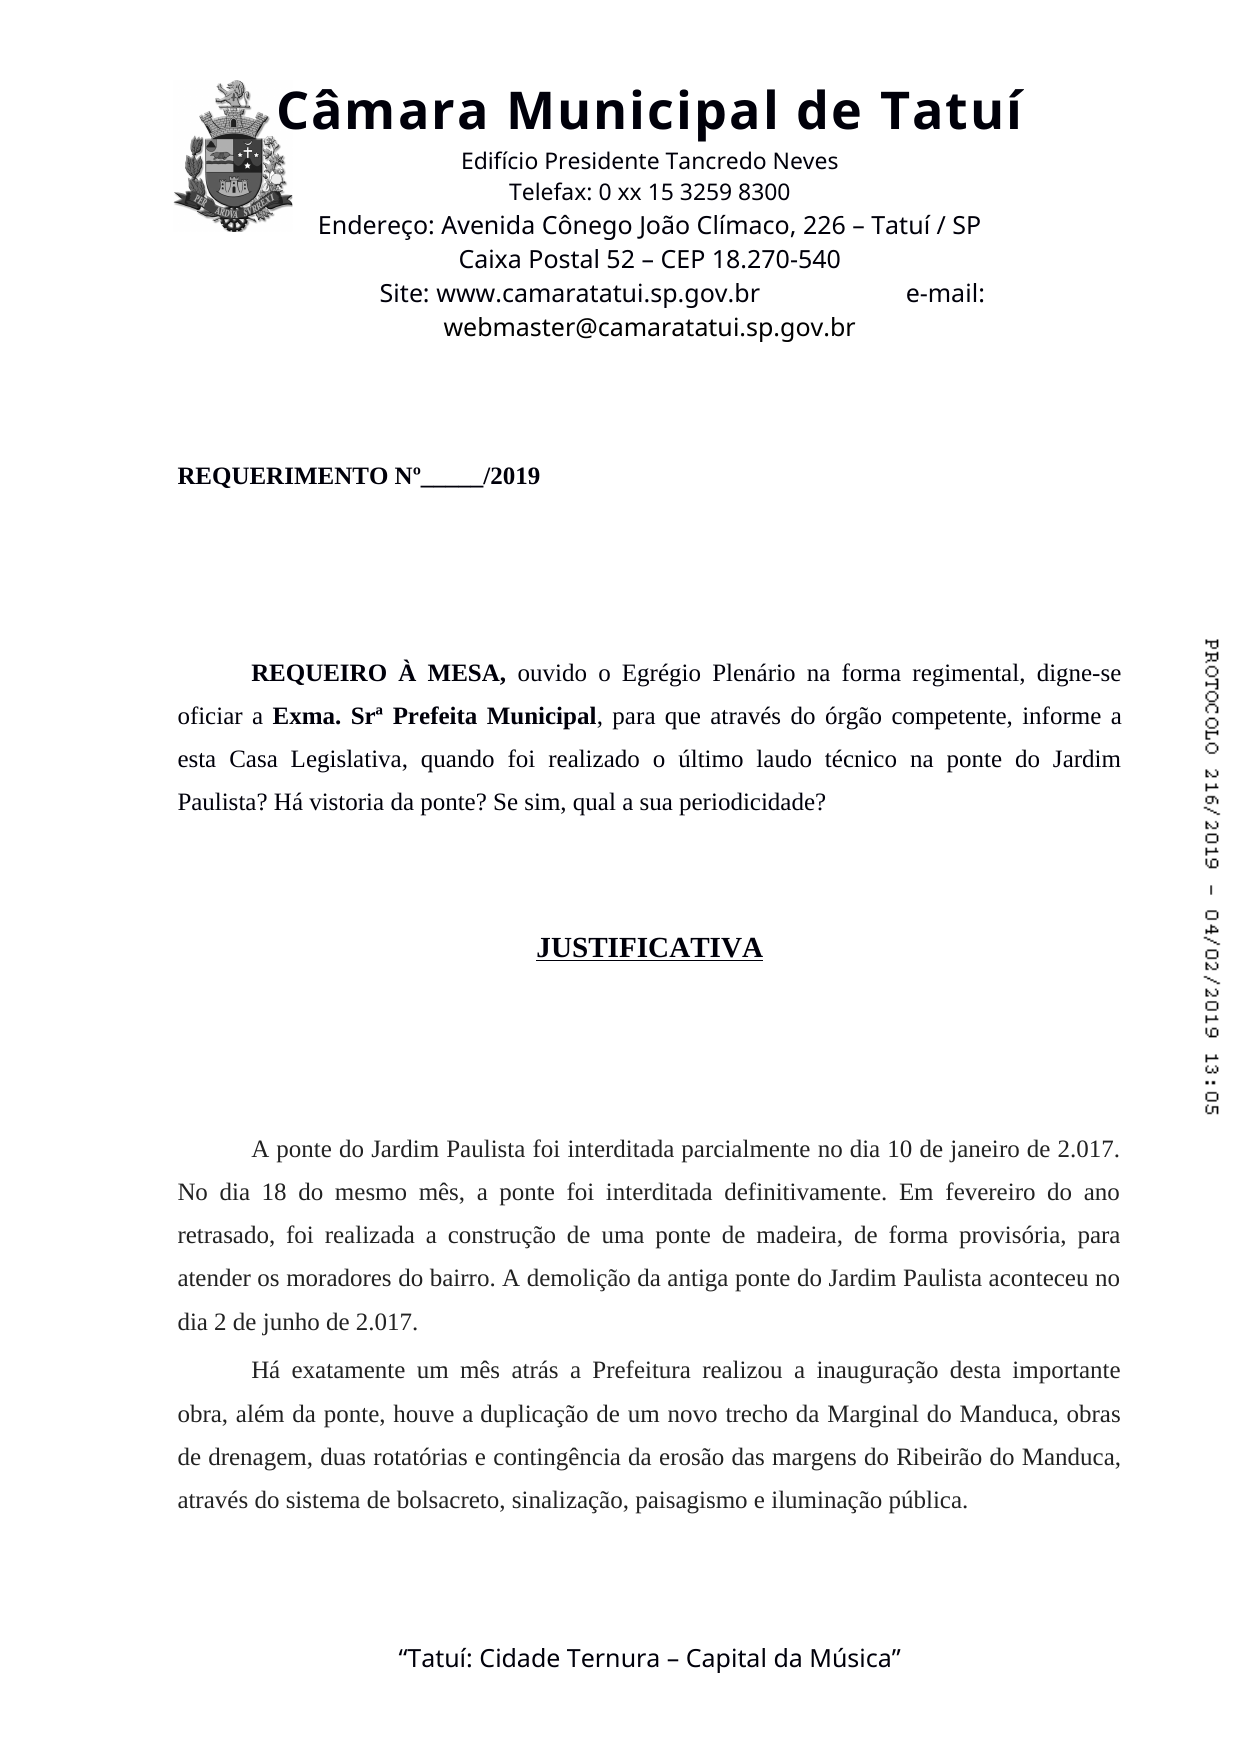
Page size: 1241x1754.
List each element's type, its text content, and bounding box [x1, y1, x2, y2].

text REQUERIMENTO Nº_____/2019 [177, 461, 1122, 490]
picture [1177, 635, 1241, 1119]
text Há exatamente um mês atrás a Prefeitura realizou a inauguração desta importante obra, além da ponte, houve a duplicação de um novo trecho da Marginal do Manduca, obras de drenagem, duas rotatórias e contingência da erosão das margens do Ribeirão do Manduca, através do sistema de bolsacreto, sinalização, paisagismo e iluminação pública. [177, 1356, 1122, 1514]
text A ponte do Jardim Paulista foi interditada parcialmente no dia 10 de janeiro de 2.017. No dia 18 do mesmo mês, a ponte foi interditada definitivamente. Em fevereiro do ano retrasado, foi realizada a construção de uma ponte de madeira, de forma provisória, para atender os moradores do bairro. A demolição da antiga ponte do Jardim Paulista aconteceu no dia 2 de junho de 2.017. [177, 1134, 1122, 1335]
text REQUEIRO À MESA, ouvido o Egrégio Plenário na forma regimental, digne-se oficiar a Exma. Srª Prefeita Municipal, para que através do órgão competente, informe a esta Casa Legislativa, quando foi realizado o último laudo técnico na ponte do Jardim Paulista? Há vistoria da ponte? Se sim, qual a sua periodicidade? [177, 658, 1122, 816]
text JUSTIFICATIVA [177, 885, 1122, 964]
